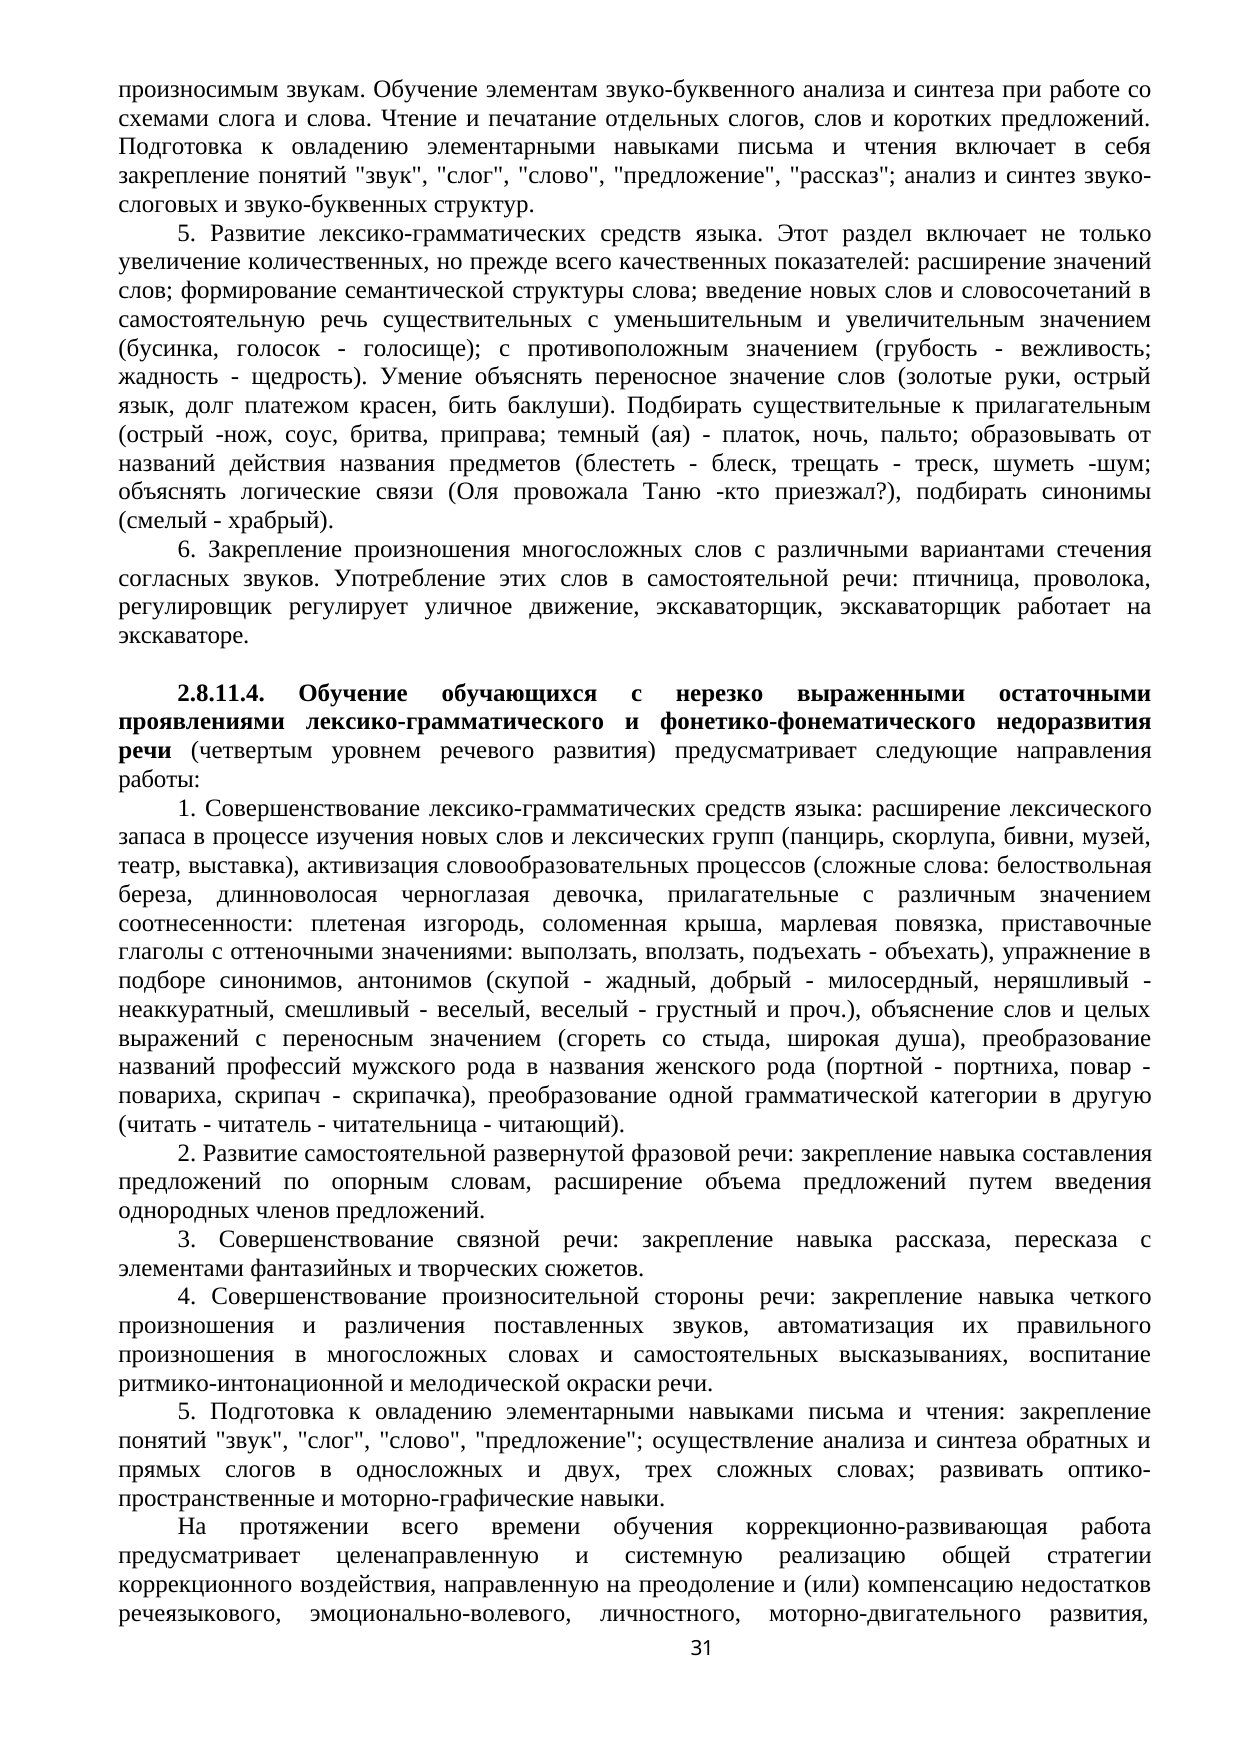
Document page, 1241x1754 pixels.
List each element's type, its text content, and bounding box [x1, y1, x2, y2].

list Совершенствование связной речи: закрепление навыка рассказа, пересказа с элементами фантазийных и творческих сюжетов. [118, 1224, 1152, 1281]
list Закрепление произношения многосложных слов с различными вариантами стечения согласных звуков. Употребление этих слов в самостоятельной речи: птичница, проволока, регулировщик регулирует уличное движение, экскаваторщик, экскаваторщик работает на экскаваторе. [118, 534, 1152, 649]
list Развитие самостоятельной развернутой фразовой речи: закрепление навыка составления предложений по опорным словам, расширение объема предложений путем введения однородных членов предложений. [118, 1138, 1152, 1224]
list Развитие лексико-грамматических средств языка. Этот раздел включает не только увеличение количественных, но прежде всего качественных показателей: расширение значений слов; формирование семантической структуры слова; введение новых слов и словосочетаний в самостоятельную речь существительных с уменьшительным и увеличительным значением (бусинка, голосок - голосище); с противоположным значением (грубость - вежливость; жадность - щедрость). Умение объяснять переносное значение слов (золотые руки, острый язык, долг платежом красен, бить баклуши). Подбирать существительные к прилагательным (острый -нож, соус, бритва, приправа; темный (ая) - платок, ночь, пальто; образовывать от названий действия названия предметов (блестеть - блеск, трещать - треск, шуметь -шум; объяснять логические связи (Оля провожала Таню -кто приезжал?), подбирать синонимы (смелый - храбрый). [118, 218, 1152, 534]
list Совершенствование произносительной стороны речи: закрепление навыка четкого произношения и различения поставленных звуков, автоматизация их правильного произношения в многосложных словах и самостоятельных высказываниях, воспитание ритмико-интонационной и мелодической окраски речи. [118, 1281, 1152, 1396]
list Совершенствование лексико-грамматических средств языка: расширение лексического запаса в процессе изучения новых слов и лексических групп (панцирь, скорлупа, бивни, музей, театр, выставка), активизация словообразовательных процессов (сложные слова: белоствольная береза, длинноволосая черноглазая девочка, прилагательные с различным значением соотнесенности: плетеная изгородь, соломенная крыша, марлевая повязка, приставочные глаголы с оттеночными значениями: выползать, вползать, подъехать - объехать), упражнение в подборе синонимов, антонимов (скупой - жадный, добрый - милосердный, неряшливый - неаккуратный, смешливый - веселый, веселый - грустный и проч.), объяснение слов и целых выражений с переносным значением (сгореть со стыда, широкая душа), преобразование названий профессий мужского рода в названия женского рода (портной - портниха, повар - повариха, скрипач - скрипачка), преобразование одной грамматической категории в другую (читать - читатель - читательница - читающий). [118, 793, 1152, 1138]
text произносимым звукам. Обучение элементам звуко-буквенного анализа и синтеза при работе со схемами слога и слова. Чтение и печатание отдельных слогов, слов и коротких предложений. Подготовка к овладению элементарными навыками письма и чтения включает в себя закрепление понятий "звук", "слог", "слово", "предложение", "рассказ"; анализ и синтез звуко- слоговых и звуко-буквенных структур. [118, 74, 1152, 218]
list Обучение обучающихся с нерезко выраженными остаточными проявлениями лексико-грамматического и фонетико-фонематического недоразвития речи (четвертым уровнем речевого развития) предусматривает следующие направления работы: [118, 678, 1152, 793]
text На протяжении всего времени обучения коррекционно-развивающая работа предусматривает целенаправленную и системную реализацию общей стратегии коррекционного воздействия, направленную на преодоление и (или) компенсацию недостатков речеязыкового, эмоционально-волевого, личностного, моторно-двигательного развития, [118, 1511, 1152, 1626]
list Подготовка к овладению элементарными навыками письма и чтения: закрепление понятий "звук", "слог", "слово", "предложение"; осуществление анализа и синтеза обратных и прямых слогов в односложных и двух, трех сложных словах; развивать оптико- пространственные и моторно-графические навыки. [118, 1396, 1152, 1511]
